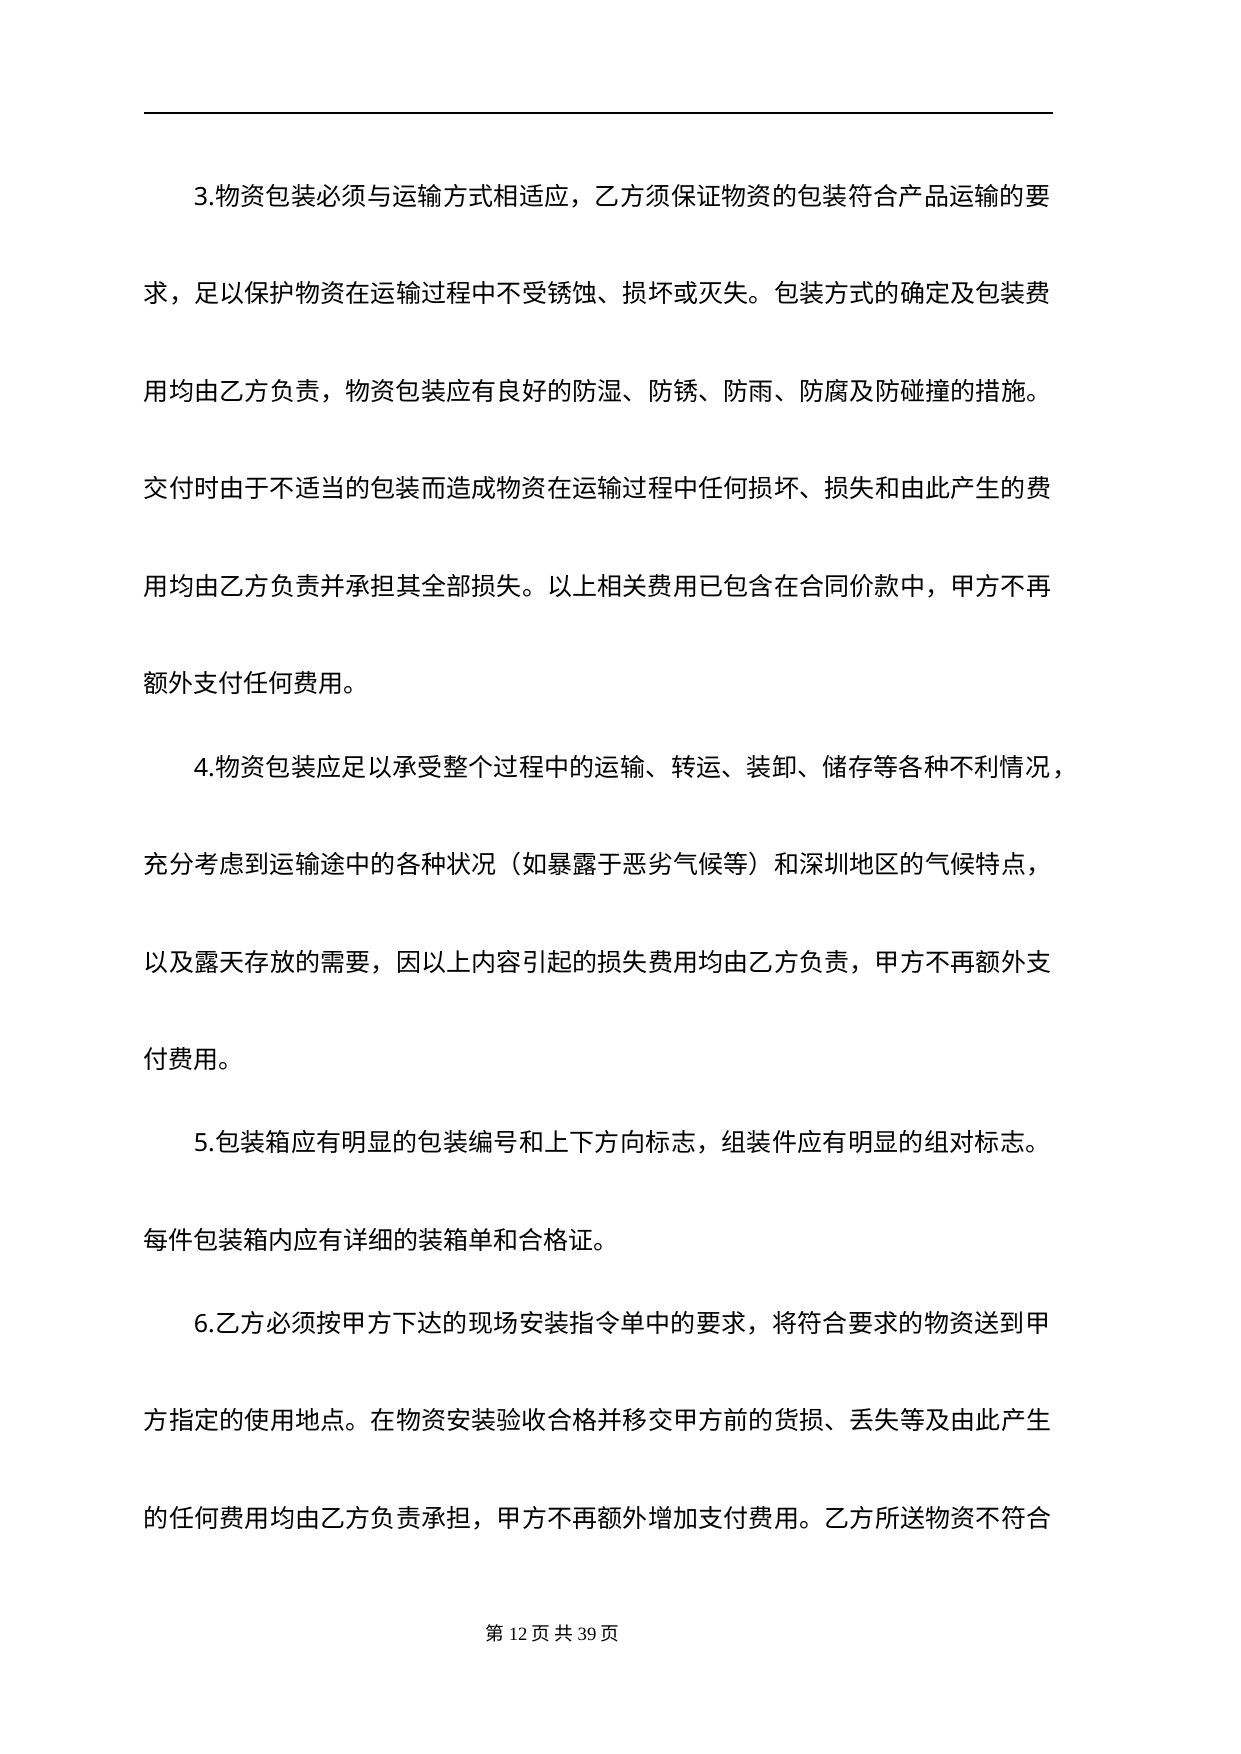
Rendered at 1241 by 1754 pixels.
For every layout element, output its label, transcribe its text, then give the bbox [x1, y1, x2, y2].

text 5.包装箱应有明显的包装编号和上下方向标志，组装件应有明显的组对标志。每件包装箱内应有详细的装箱单和合格证。 [144, 1108, 1053, 1271]
text 3.物资包装必须与运输方式相适应，乙方须保证物资的包装符合产品运输的要求，足以保护物资在运输过程中不受锈蚀、损坏或灭失。包装方式的确定及包装费用均由乙方负责，物资包装应有良好的防湿、防锈、防雨、防腐及防碰撞的措施。交付时由于不适当的包装而造成物资在运输过程中任何损坏、损失和由此产生的费用均由乙方负责并承担其全部损失。以上相关费用已包含在合同价款中，甲方不再额外支付任何费用。 [144, 162, 1053, 714]
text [144, 1289, 1053, 1549]
text 4.物资包装应足以承受整个过程中的运输、转运、装卸、储存等各种不利情况，充分考虑到运输途中的各种状况（如暴露于恶劣气候等）和深圳地区的气候特点，以及露天存放的需要，因以上内容引起的损失费用均由乙方负责，甲方不再额外支付费用。 [144, 733, 1053, 1090]
